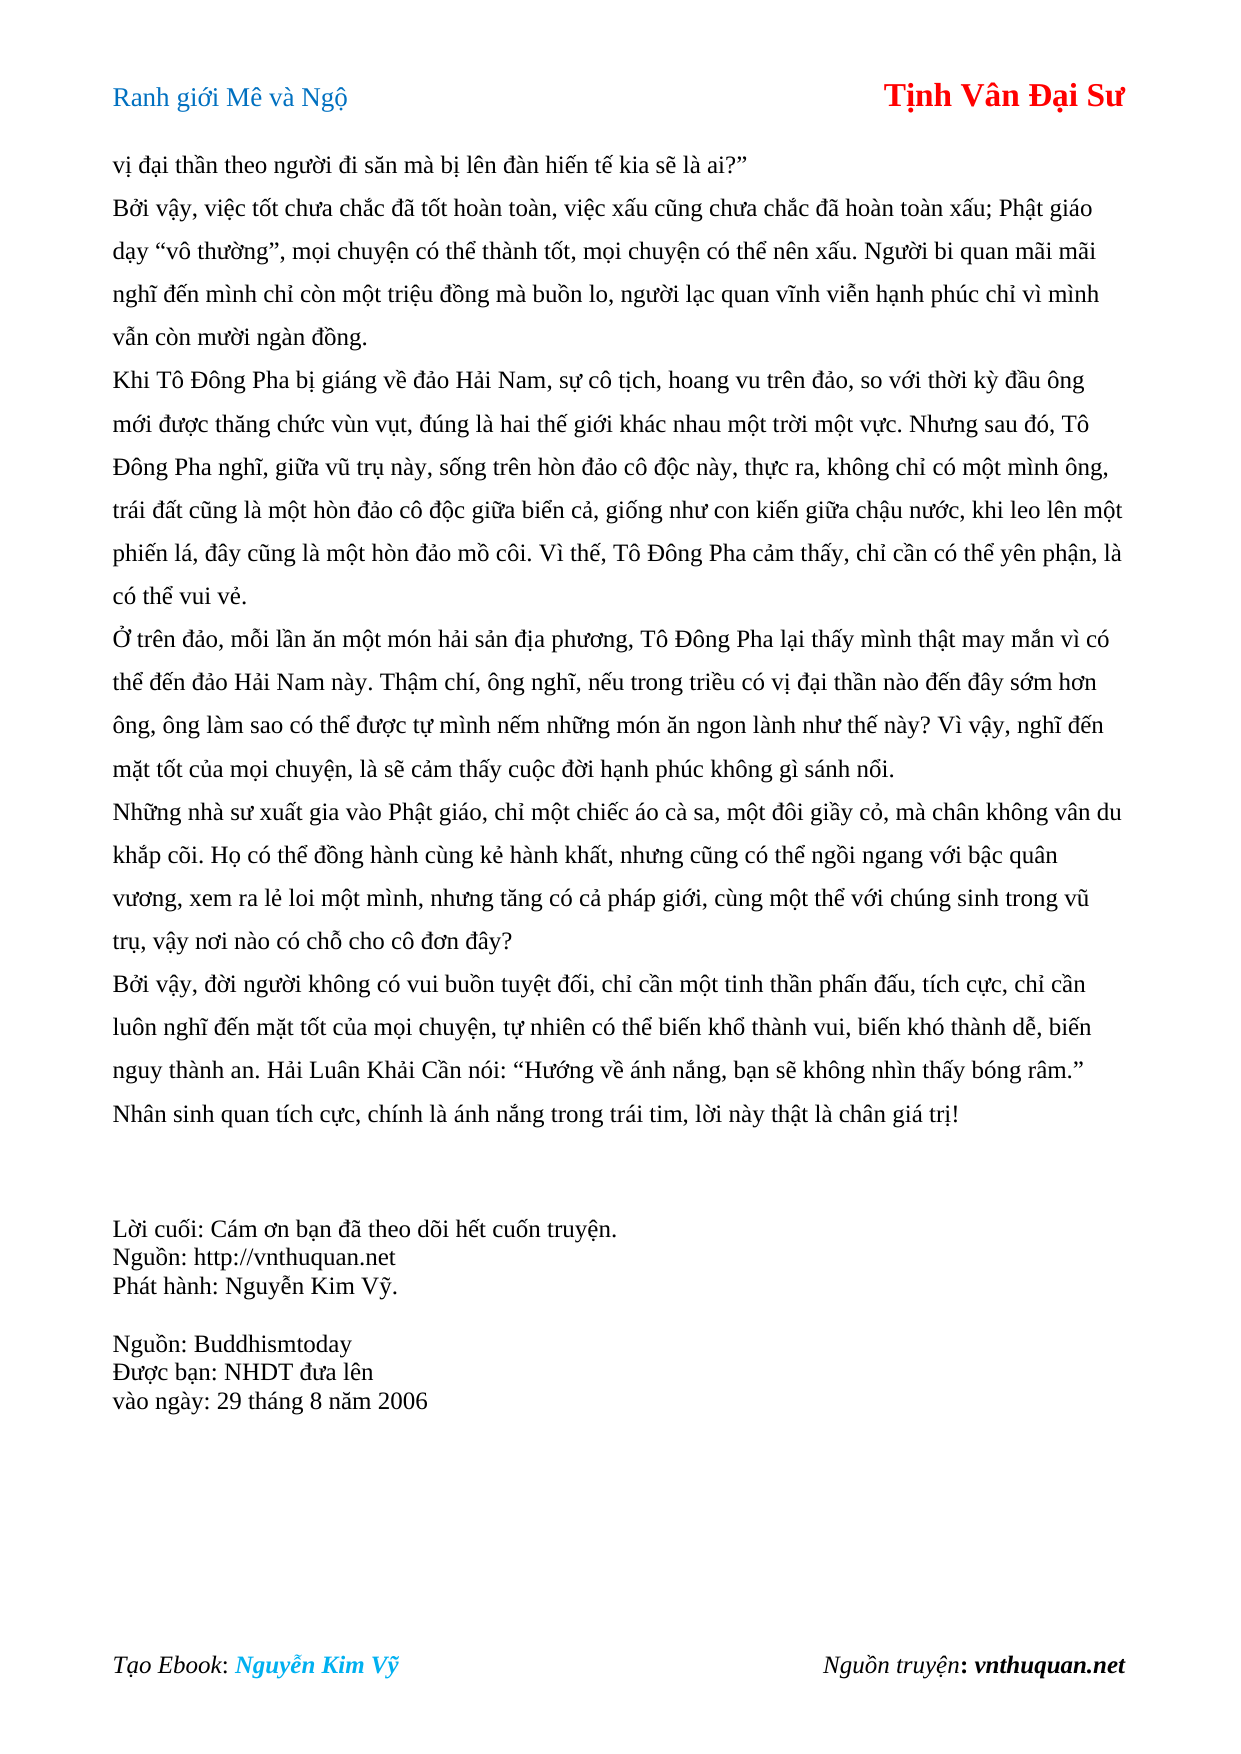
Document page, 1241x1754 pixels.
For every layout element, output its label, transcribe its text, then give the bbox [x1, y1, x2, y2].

text Lời cuối: Cám ơn bạn đã theo dõi hết cuốn truyện. Nguồn: http://vnthuquan.net Phát hành: Nguyễn Kim Vỹ. Nguồn: Buddhismtoday Được bạn: NHDT đưa lên vào ngày: 29 tháng 8 năm 2006 [112, 1185, 1128, 1415]
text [112, 150, 1128, 1171]
